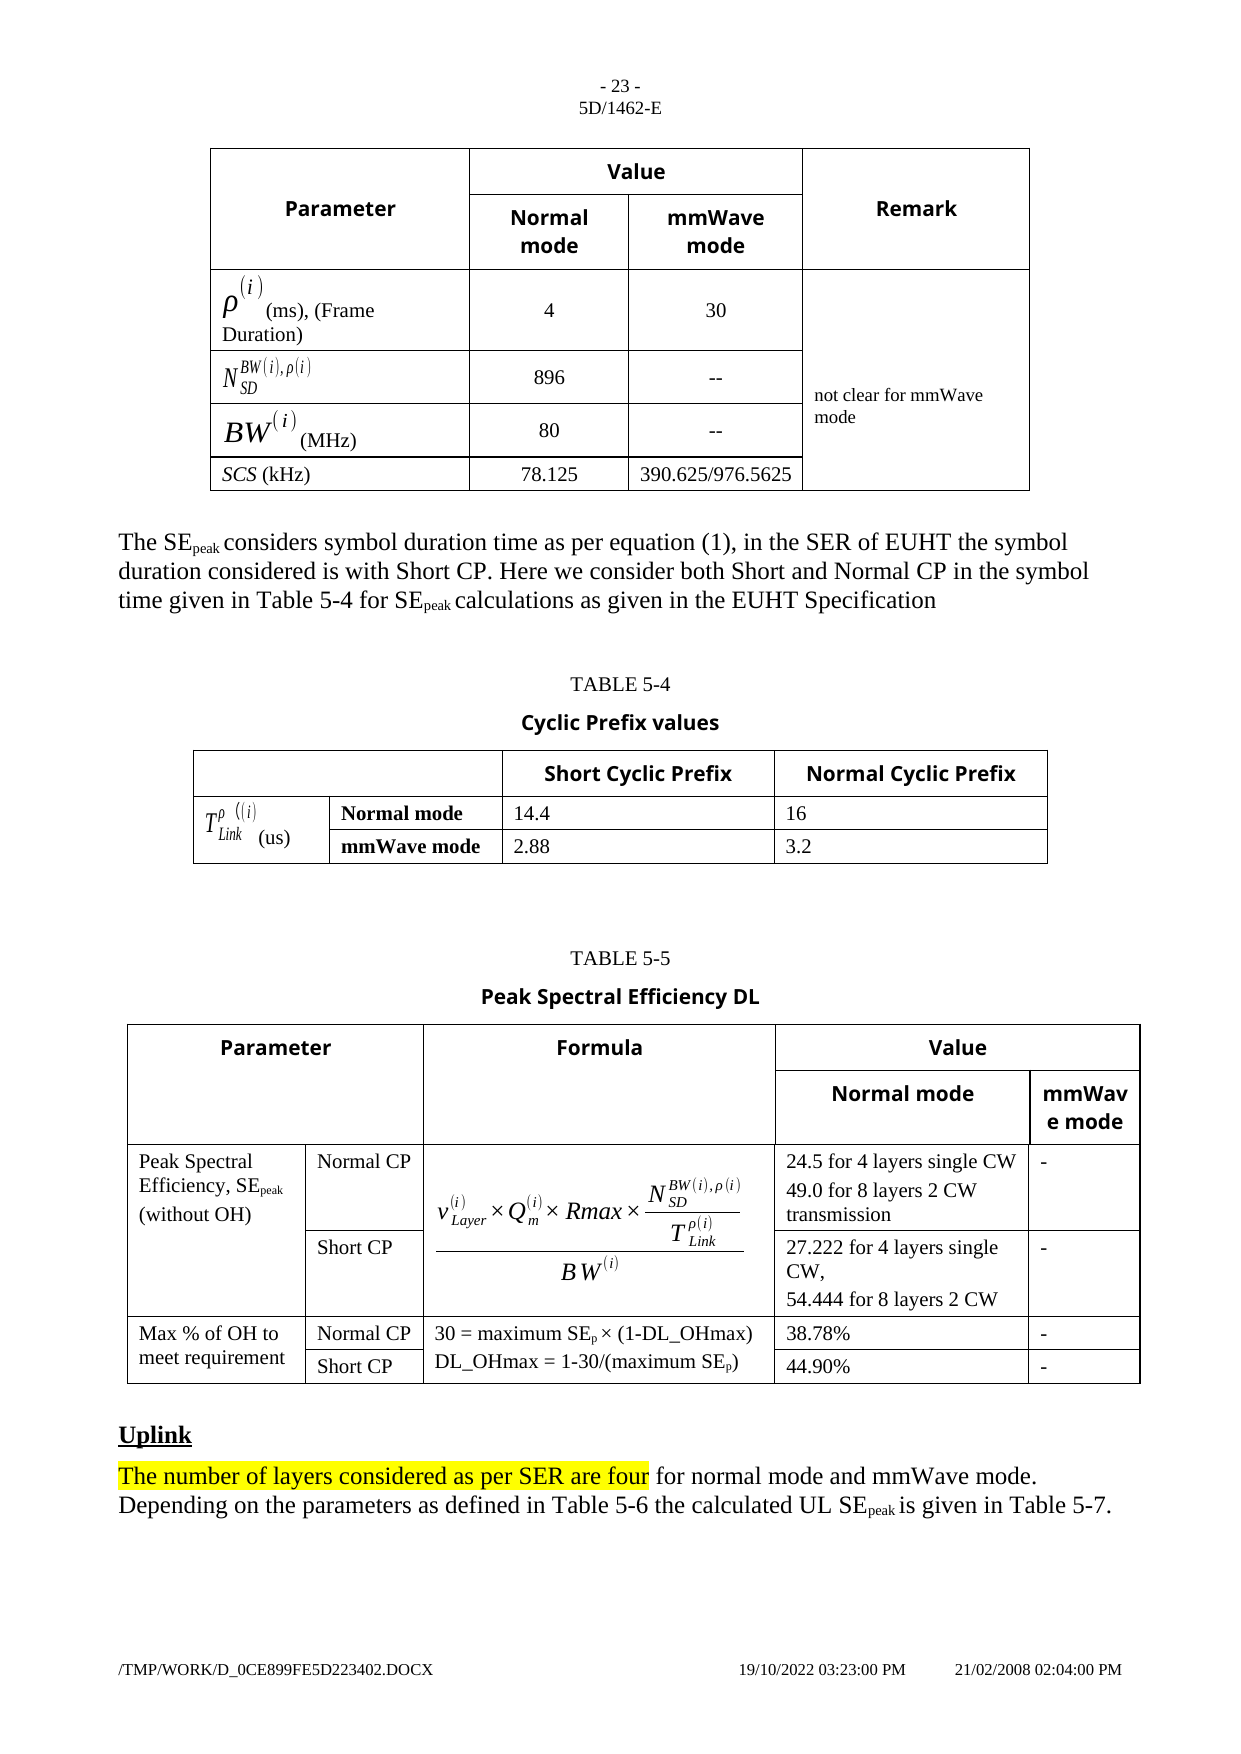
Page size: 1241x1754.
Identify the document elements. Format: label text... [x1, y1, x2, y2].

text The number of layers considered as per SER are four for normal mode and mmWave mode. Depending on the parameters as defined in Table 5-6 the calculated UL SEpeak is given in Table 5-7. [118, 1461, 1122, 1519]
table_cell Normal CP [306, 1145, 423, 1230]
table_cell (us) [194, 797, 329, 862]
table_cell - [1029, 1350, 1139, 1382]
text Table 5-4 [118, 672, 1122, 696]
table_cell [424, 1145, 774, 1316]
table_cell Peak Spectral Efficiency, SEpeak (without OH) [128, 1145, 305, 1316]
table_cell mmWave mode [330, 830, 502, 862]
table_cell 24.5 for 4 layers single CW 49.0 for 8 layers 2 CW transmission [775, 1145, 1028, 1230]
table_cell mmWave mode [629, 195, 802, 268]
table_header Value [470, 149, 802, 194]
table_cell (MHz) [211, 404, 469, 456]
table_header Parameter [128, 1025, 423, 1144]
table_cell 30 = maximum SEp × (1-DL_OHmax) DL_OHmax = 1-30/(maximum SEp) [424, 1317, 774, 1382]
table_cell 390.625/976.5625 [629, 458, 802, 490]
table_header Formula [424, 1025, 775, 1144]
table_cell 3.2 [775, 830, 1047, 862]
table_cell -- [629, 404, 802, 456]
table_cell Normal CP [306, 1317, 423, 1349]
table_cell -- [629, 351, 802, 403]
table_cell Short CP [306, 1231, 423, 1316]
table_cell 27.222 for 4 layers single CW, 54.444 for 8 layers 2 CW [775, 1231, 1028, 1316]
table_cell 78.125 [470, 458, 628, 490]
table_cell Normal mode [470, 195, 628, 268]
table_cell SCS (kHz) [211, 458, 469, 490]
table_header Remark [803, 149, 1029, 268]
table_cell 16 [775, 797, 1047, 829]
table_cell Normal mode [330, 797, 502, 829]
table_cell mmWave mode [1031, 1071, 1139, 1144]
title Peak Spectral Efficiency DL [118, 982, 1122, 1011]
table_cell - [1029, 1231, 1139, 1316]
table_cell [211, 351, 469, 403]
table_header Normal Cyclic Prefix [775, 751, 1047, 796]
table_cell (ms), (Frame Duration) [211, 270, 469, 350]
table_cell 30 [629, 270, 802, 350]
table_cell 38.78% [775, 1317, 1028, 1349]
text Table 5-5 [118, 946, 1122, 970]
table_cell Normal mode [776, 1071, 1029, 1144]
table_cell Max % of OH to meet requirement [128, 1317, 305, 1382]
table_cell 4 [470, 270, 628, 350]
table_header Value [776, 1025, 1139, 1069]
table_header Parameter [211, 149, 469, 268]
table_header Short Cyclic Prefix [503, 751, 774, 796]
table_cell 896 [470, 351, 628, 403]
table_header [194, 751, 502, 796]
table_cell Short CP [306, 1350, 423, 1382]
table_cell - [1029, 1317, 1139, 1349]
table_cell - [1029, 1145, 1139, 1230]
text The SEpeak considers symbol duration time as per equation (1), in the SER of EUHT the symbol duration considered is with Short CP. Here we consider both Short and Normal CP in the symbol time given in Table 5-4 for SEpeak calculations as given in the EUHT Specification [118, 527, 1122, 614]
title Cyclic Prefix values [118, 708, 1122, 737]
table_cell 44.90% [775, 1350, 1028, 1382]
table_cell 80 [470, 404, 628, 456]
table_cell 14.4 [503, 797, 774, 829]
text Uplink [118, 1420, 1122, 1449]
table_cell 2.88 [503, 830, 774, 862]
